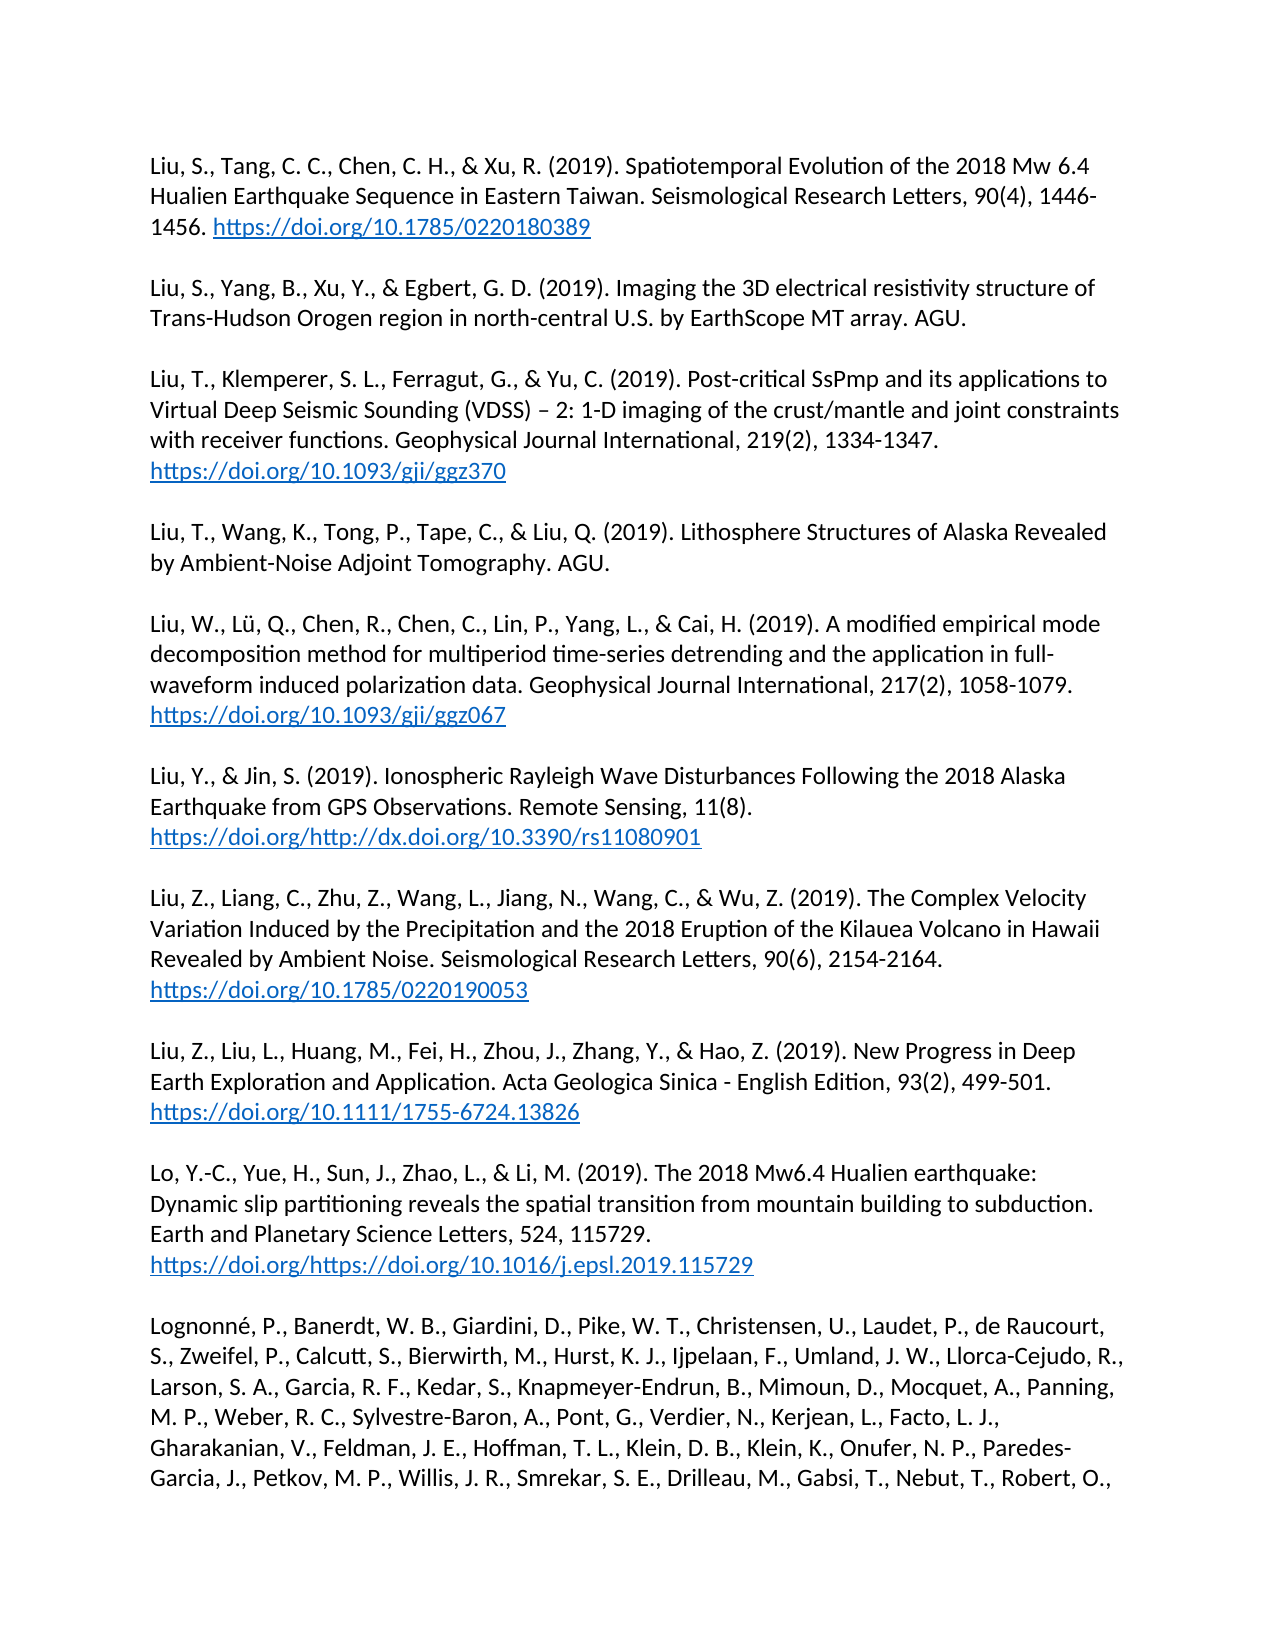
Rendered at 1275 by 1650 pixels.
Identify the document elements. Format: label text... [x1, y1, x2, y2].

text Liu, T., Wang, K., Tong, P., Tape, C., & Liu, Q. (2019). Lithosphere Structures of Alaska Revealed by Ambient-Noise Adjoint Tomography. AGU. [150, 516, 1125, 577]
text Liu, T., Klemperer, S. L., Ferragut, G., & Yu, C. (2019). Post-critical SsPmp and its applications to Virtual Deep Seismic Sounding (VDSS) – 2: 1-D imaging of the crust/mantle and joint constraints with receiver functions. Geophysical Journal International, 219(2), 1334-1347. https://doi.org/10.1093/gji/ggz370 [150, 364, 1125, 486]
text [150, 1310, 1125, 1493]
text Liu, Z., Liu, L., Huang, M., Fei, H., Zhou, J., Zhang, Y., & Hao, Z. (2019). New Progress in Deep Earth Exploration and Application. Acta Geologica Sinica - English Edition, 93(2), 499-501. https://doi.org/10.1111/1755-6724.13826 [150, 1035, 1125, 1127]
text Liu, W., Lü, Q., Chen, R., Chen, C., Lin, P., Yang, L., & Cai, H. (2019). A modified empirical mode decomposition method for multiperiod time-series detrending and the application in full-waveform induced polarization data. Geophysical Journal International, 217(2), 1058-1079. https://doi.org/10.1093/gji/ggz067 [150, 608, 1125, 730]
text Lo, Y.-C., Yue, H., Sun, J., Zhao, L., & Li, M. (2019). The 2018 Mw6.4 Hualien earthquake: Dynamic slip partitioning reveals the spatial transition from mountain building to subduction. Earth and Planetary Science Letters, 524, 115729. https://doi.org/https://doi.org/10.1016/j.epsl.2019.115729 [150, 1157, 1125, 1279]
text Liu, Z., Liang, C., Zhu, Z., Wang, L., Jiang, N., Wang, C., & Wu, Z. (2019). The Complex Velocity Variation Induced by the Precipitation and the 2018 Eruption of the Kilauea Volcano in Hawaii Revealed by Ambient Noise. Seismological Research Letters, 90(6), 2154-2164. https://doi.org/10.1785/0220190053 [150, 882, 1125, 1004]
text Liu, Y., & Jin, S. (2019). Ionospheric Rayleigh Wave Disturbances Following the 2018 Alaska Earthquake from GPS Observations. Remote Sensing, 11(8). https://doi.org/http://dx.doi.org/10.3390/rs11080901 [150, 760, 1125, 852]
text Liu, S., Yang, B., Xu, Y., & Egbert, G. D. (2019). Imaging the 3D electrical resistivity structure of Trans-Hudson Orogen region in north-central U.S. by EarthScope MT array. AGU. [150, 272, 1125, 333]
text Liu, S., Tang, C. C., Chen, C. H., & Xu, R. (2019). Spatiotemporal Evolution of the 2018 Mw 6.4 Hualien Earthquake Sequence in Eastern Taiwan. Seismological Research Letters, 90(4), 1446-1456. https://doi.org/10.1785/0220180389 [150, 150, 1125, 242]
